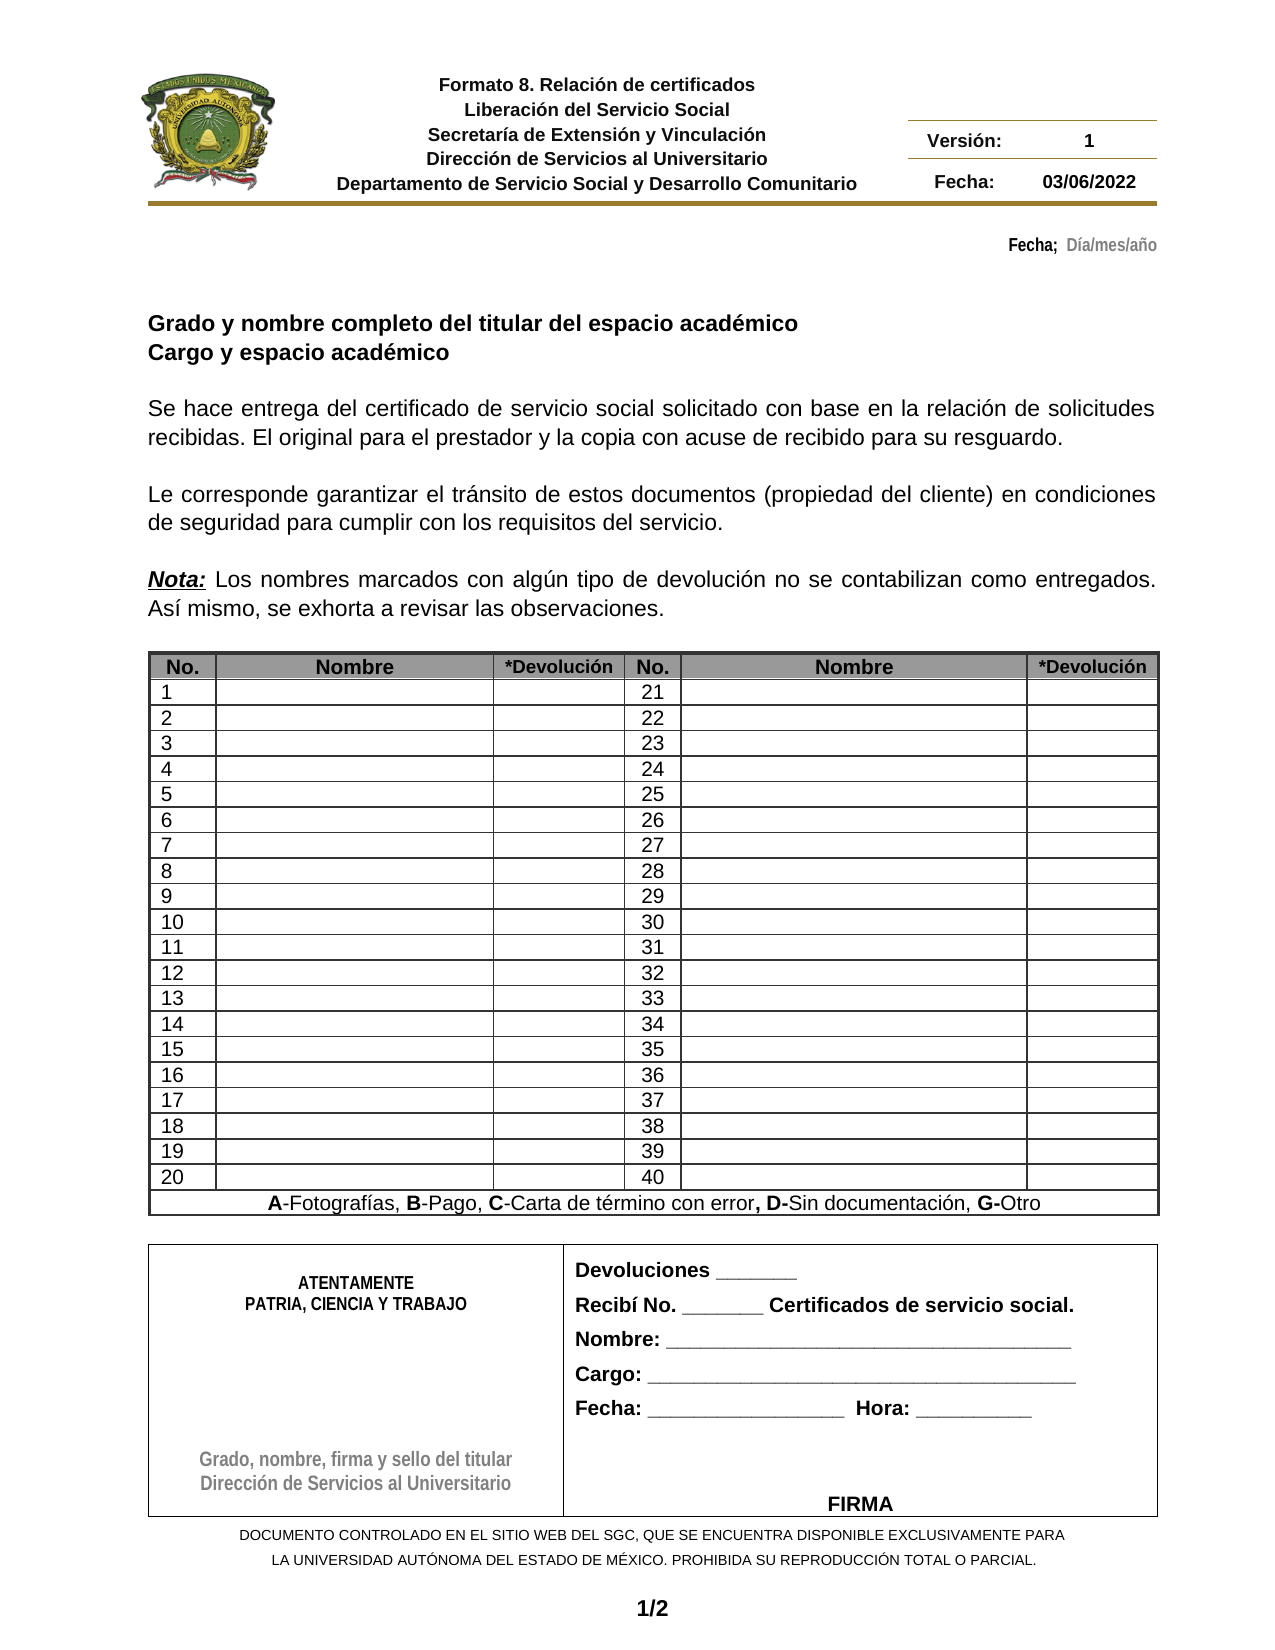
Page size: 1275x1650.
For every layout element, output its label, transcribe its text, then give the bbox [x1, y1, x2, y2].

table_cell [217, 757, 493, 781]
text Grado y nombre completo del titular del espacio académico [148, 310, 1157, 336]
table_cell [682, 680, 1026, 704]
table_cell [494, 910, 624, 934]
table_cell 18 [151, 1114, 215, 1138]
table_cell [494, 1088, 624, 1112]
table_header No. [625, 655, 680, 678]
table_cell 29 [625, 884, 680, 908]
table_cell [494, 706, 624, 729]
table_cell 39 [625, 1140, 680, 1163]
table_cell A-Fotografías, B-Pago, C-Carta de término con error, D-Sin documentación, G-Otro [151, 1191, 1157, 1214]
table_cell 21 [625, 680, 680, 704]
table_cell [217, 1012, 493, 1036]
table_cell [494, 680, 624, 704]
table_cell 38 [625, 1114, 680, 1138]
table_cell [494, 731, 624, 755]
table_cell [217, 884, 493, 908]
table_cell [682, 1140, 1026, 1163]
table_cell 24 [625, 757, 680, 781]
table_cell [494, 1037, 624, 1061]
table_cell 7 [151, 833, 215, 857]
table_cell [494, 986, 624, 1010]
table_cell 4 [151, 757, 215, 781]
table_cell [1028, 1037, 1157, 1061]
table_header *Devolución [1028, 655, 1157, 678]
table_cell [217, 782, 493, 806]
table_cell [682, 884, 1026, 908]
table_cell [682, 1063, 1026, 1087]
table_cell 35 [625, 1037, 680, 1061]
table_cell [682, 1037, 1026, 1061]
table_cell [217, 910, 493, 934]
table_cell [494, 961, 624, 985]
table_cell 16 [151, 1063, 215, 1087]
table_cell 10 [151, 910, 215, 934]
table_cell [682, 961, 1026, 985]
table_cell 28 [625, 859, 680, 883]
table_cell [1028, 833, 1157, 857]
table_cell [494, 859, 624, 883]
table_cell [682, 859, 1026, 883]
table_cell [682, 757, 1026, 781]
table_cell [1028, 757, 1157, 781]
table_cell 12 [151, 961, 215, 985]
table_cell [1028, 859, 1157, 883]
table_cell [682, 1114, 1026, 1138]
table_cell [217, 808, 493, 832]
table_cell [217, 1063, 493, 1087]
table_cell [1028, 961, 1157, 985]
table_cell [682, 1088, 1026, 1112]
table_cell [217, 1140, 493, 1163]
table_cell 9 [151, 884, 215, 908]
table_cell [217, 731, 493, 755]
table_cell 40 [625, 1165, 680, 1189]
table_cell 37 [625, 1088, 680, 1112]
table_header Nombre [217, 655, 493, 678]
table_cell 15 [151, 1037, 215, 1061]
table_cell 27 [625, 833, 680, 857]
table_cell [1028, 706, 1157, 729]
table_cell [217, 961, 493, 985]
table_cell [682, 731, 1026, 755]
table_cell [1028, 1088, 1157, 1112]
table_cell [682, 808, 1026, 832]
table_header Nombre [682, 655, 1026, 678]
table_cell [1028, 1140, 1157, 1163]
table_cell [494, 833, 624, 857]
table_cell [682, 986, 1026, 1010]
table_cell [682, 1165, 1026, 1189]
table_cell [1028, 782, 1157, 806]
table_cell [1028, 884, 1157, 908]
table_cell 2 [151, 706, 215, 729]
table_cell [217, 1037, 493, 1061]
table_cell 5 [151, 782, 215, 806]
table_cell [217, 1114, 493, 1138]
table_cell 20 [151, 1165, 215, 1189]
table_cell 32 [625, 961, 680, 985]
table_cell [217, 859, 493, 883]
table_cell [217, 706, 493, 729]
table_cell 23 [625, 731, 680, 755]
table_cell [1028, 731, 1157, 755]
table_cell [217, 833, 493, 857]
table_cell [494, 1063, 624, 1087]
table_cell [682, 833, 1026, 857]
table_cell [494, 1165, 624, 1189]
table_cell [217, 986, 493, 1010]
table_cell [494, 808, 624, 832]
table_cell 14 [151, 1012, 215, 1036]
table_cell 3 [151, 731, 215, 755]
table_cell 1 [151, 680, 215, 704]
table_header Devoluciones _______ Recibí No. _______ Certificados de servicio social. Nombre: ___________________________________ Cargo: _____________________________________ Fecha: _________________ Hora: __________ FIRMA [564, 1245, 1157, 1516]
table_cell [1028, 1114, 1157, 1138]
table_cell [494, 1114, 624, 1138]
table_cell 34 [625, 1012, 680, 1036]
text Le corresponde garantizar el tránsito de estos documentos (propiedad del cliente) en condiciones de seguridad para cumplir con los requisitos del servicio. [148, 481, 1157, 536]
text Se hace entrega del certificado de servicio social solicitado con base en la relación de solicitudes recibidas. El original para el prestador y la copia con acuse de recibido para su resguardo. [148, 395, 1157, 450]
table_cell [682, 910, 1026, 934]
table_cell [494, 935, 624, 959]
table_cell 13 [151, 986, 215, 1010]
table_header No. [151, 655, 215, 678]
text Nota: Los nombres marcados con algún tipo de devolución no se contabilizan como entregados. Así mismo, se exhorta a revisar las observaciones. [148, 566, 1157, 621]
table_cell [217, 1088, 493, 1112]
table_cell [494, 884, 624, 908]
table_header *Devolución [494, 655, 624, 678]
text Cargo y espacio académico [148, 338, 1157, 365]
table_cell [682, 706, 1026, 729]
table_cell 36 [625, 1063, 680, 1087]
table_cell 11 [151, 935, 215, 959]
table_cell [1028, 808, 1157, 832]
table_cell 26 [625, 808, 680, 832]
table_cell [682, 935, 1026, 959]
table_cell 19 [151, 1140, 215, 1163]
table_cell 6 [151, 808, 215, 832]
table_header ATENTAMENTE PATRIA, CIENCIA Y TRABAJO Grado, nombre, firma y sello del titular Dirección de Servicios al Universitario [149, 1245, 563, 1516]
table_cell [1028, 935, 1157, 959]
table_cell 30 [625, 910, 680, 934]
table_cell [217, 1165, 493, 1189]
table_cell 31 [625, 935, 680, 959]
table_cell [494, 1140, 624, 1163]
table_cell [1028, 1012, 1157, 1036]
text Fecha; Día/mes/año [148, 234, 1157, 255]
table_cell [217, 935, 493, 959]
table_cell 17 [151, 1088, 215, 1112]
table_cell [494, 757, 624, 781]
table_cell 25 [625, 782, 680, 806]
table_cell 33 [625, 986, 680, 1010]
table_cell [1028, 1063, 1157, 1087]
table_cell [1028, 1165, 1157, 1189]
table_cell 22 [625, 706, 680, 729]
table_cell [494, 1012, 624, 1036]
table_cell [217, 680, 493, 704]
table_cell [1028, 910, 1157, 934]
table_cell [1028, 680, 1157, 704]
picture [140, 73, 276, 191]
table_cell 8 [151, 859, 215, 883]
table_cell [494, 782, 624, 806]
table_cell [682, 1012, 1026, 1036]
table_cell [682, 782, 1026, 806]
table_cell [1028, 986, 1157, 1010]
